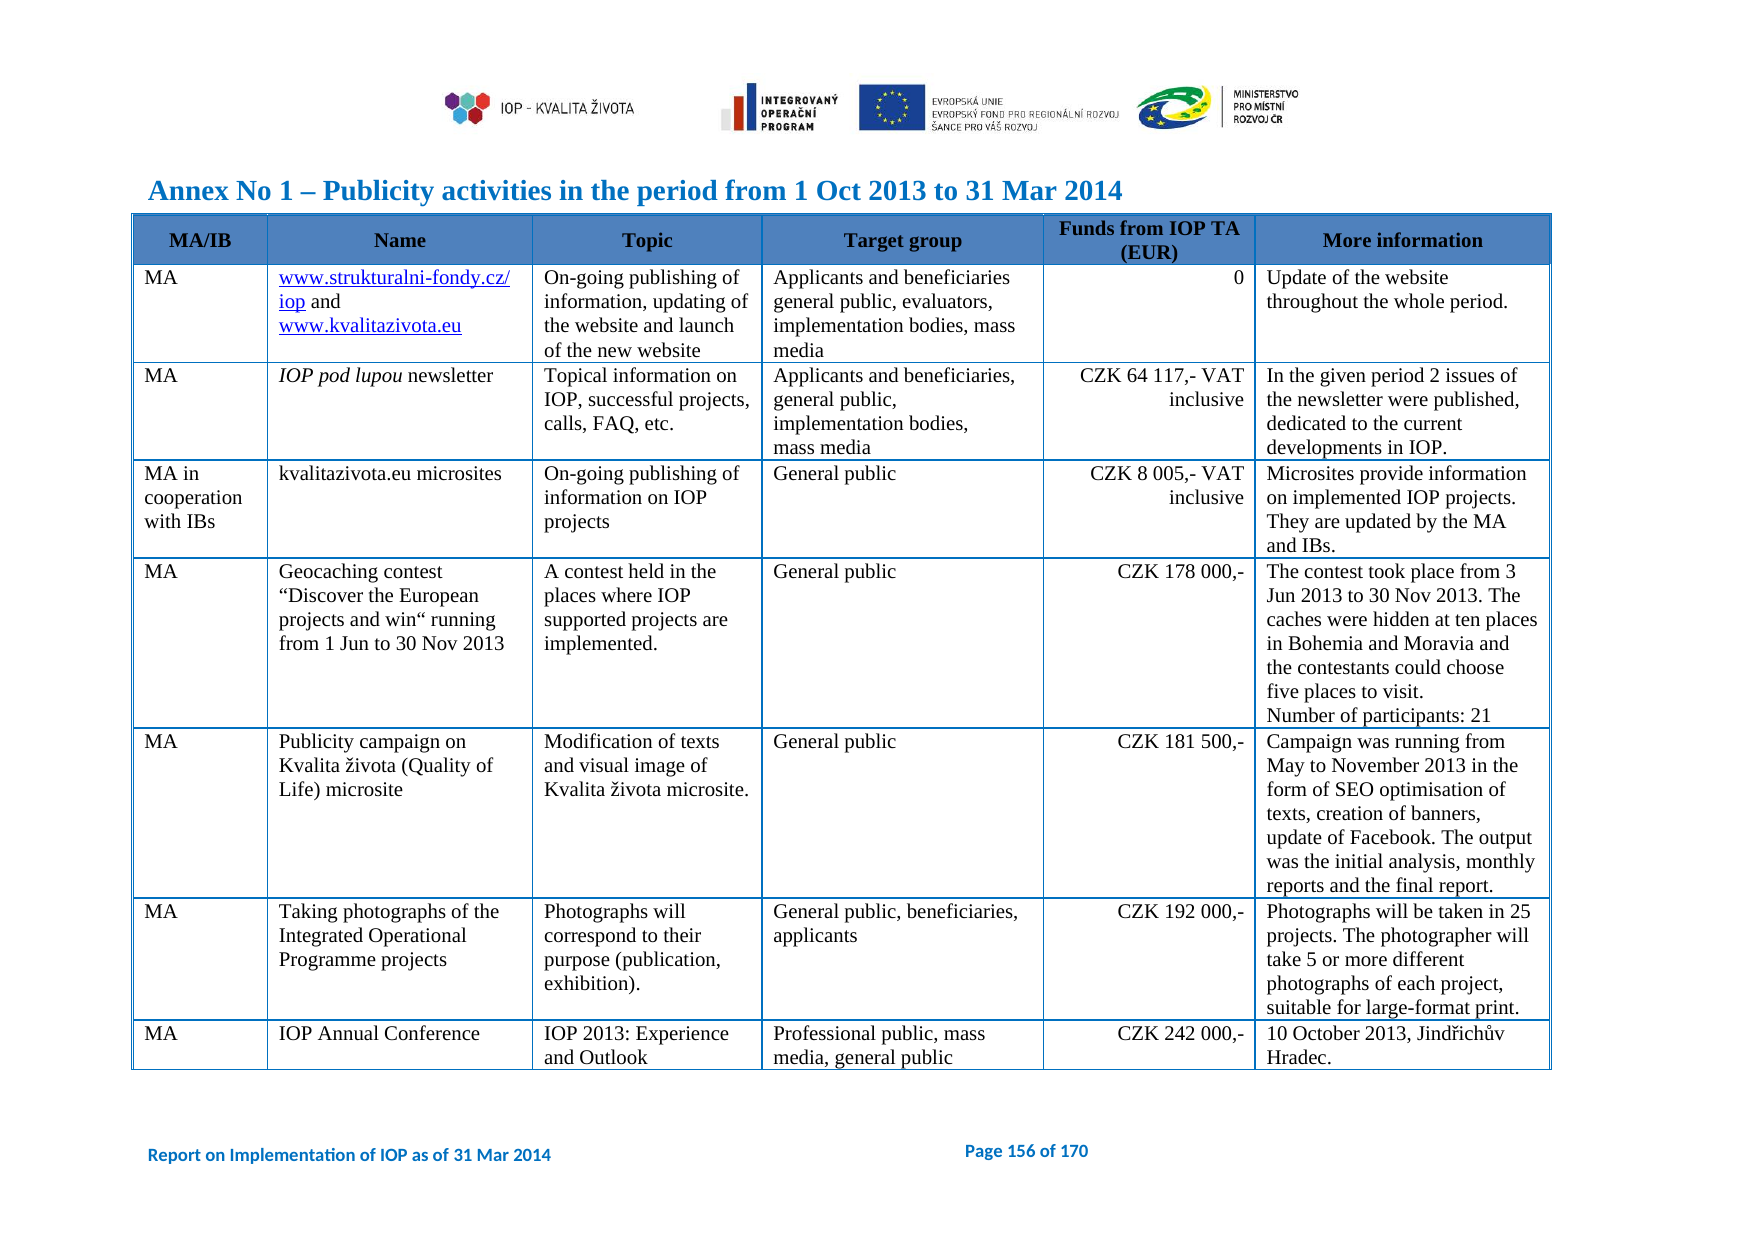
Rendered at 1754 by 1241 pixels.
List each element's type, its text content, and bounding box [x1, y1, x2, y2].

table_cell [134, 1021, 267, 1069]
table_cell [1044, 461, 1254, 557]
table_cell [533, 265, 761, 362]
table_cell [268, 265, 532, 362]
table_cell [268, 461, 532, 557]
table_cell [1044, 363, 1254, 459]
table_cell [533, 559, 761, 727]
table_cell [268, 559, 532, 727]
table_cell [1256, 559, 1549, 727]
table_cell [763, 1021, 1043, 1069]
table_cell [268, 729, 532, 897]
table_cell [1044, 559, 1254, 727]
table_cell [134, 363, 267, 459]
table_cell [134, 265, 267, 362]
picture [429, 73, 1325, 140]
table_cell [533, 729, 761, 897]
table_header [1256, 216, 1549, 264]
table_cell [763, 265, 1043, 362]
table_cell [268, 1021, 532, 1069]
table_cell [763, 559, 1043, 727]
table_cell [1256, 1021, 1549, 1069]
subtitle Annex No 1 – Publicity activities in the period from 1 Oct 2013 to 31 Mar 2014 [148, 173, 1606, 206]
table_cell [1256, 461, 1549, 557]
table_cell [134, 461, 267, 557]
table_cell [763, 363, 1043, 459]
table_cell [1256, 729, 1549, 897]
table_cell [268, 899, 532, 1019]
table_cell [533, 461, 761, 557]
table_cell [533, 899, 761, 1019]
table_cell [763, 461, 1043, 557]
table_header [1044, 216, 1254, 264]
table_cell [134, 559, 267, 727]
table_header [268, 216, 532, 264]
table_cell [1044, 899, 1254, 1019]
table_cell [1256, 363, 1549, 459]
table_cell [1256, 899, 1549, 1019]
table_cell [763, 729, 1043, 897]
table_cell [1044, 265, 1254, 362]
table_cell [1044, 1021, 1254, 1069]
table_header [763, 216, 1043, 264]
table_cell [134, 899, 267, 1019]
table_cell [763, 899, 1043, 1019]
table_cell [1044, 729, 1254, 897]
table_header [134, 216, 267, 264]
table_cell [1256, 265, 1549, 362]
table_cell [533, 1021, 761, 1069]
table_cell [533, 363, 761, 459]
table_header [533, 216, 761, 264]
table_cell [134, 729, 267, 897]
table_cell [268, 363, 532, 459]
